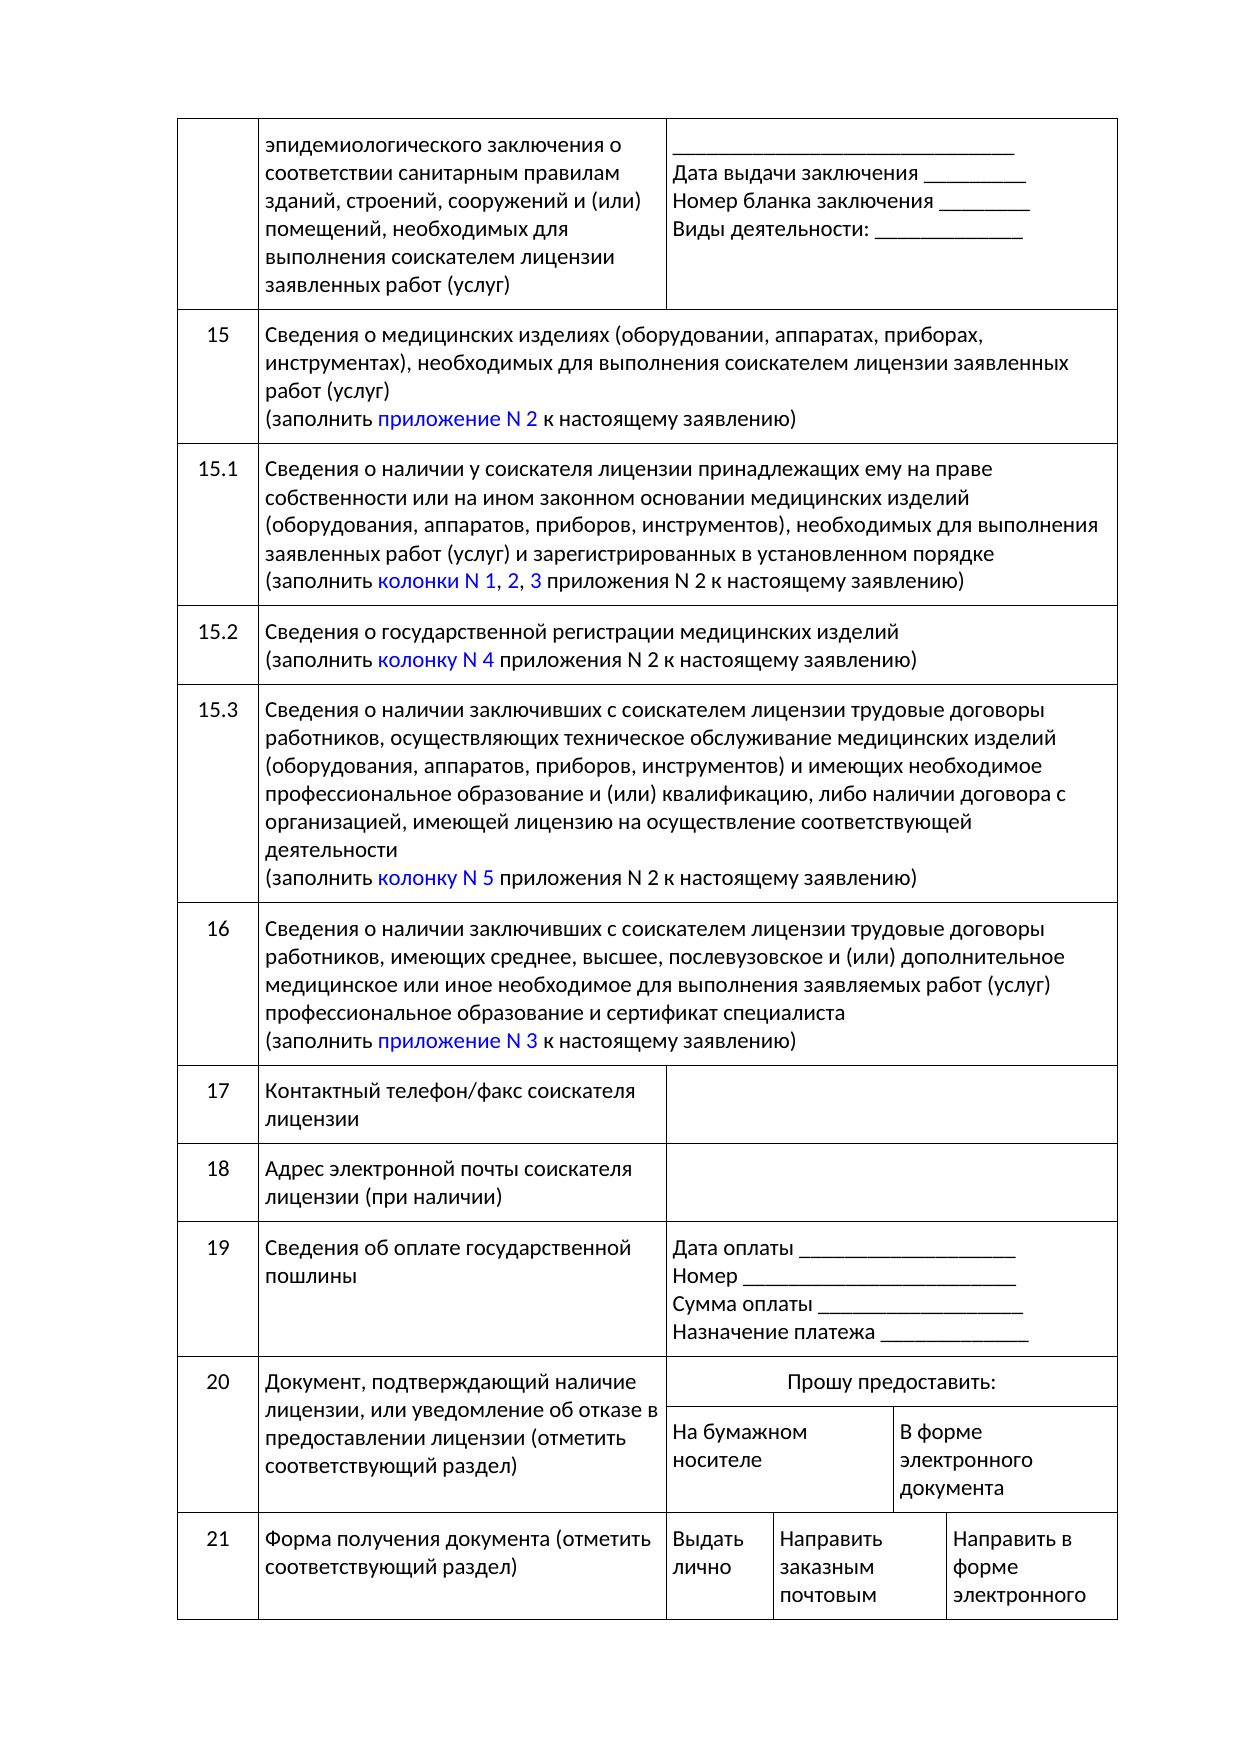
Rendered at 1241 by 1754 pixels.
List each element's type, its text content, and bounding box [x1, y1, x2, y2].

table_cell Сведения об оплате государственной пошлины [259, 1222, 666, 1356]
table_cell 18 [178, 1144, 258, 1221]
table_cell 21 [178, 1513, 258, 1618]
table_cell В форме электронного документа [894, 1407, 1117, 1512]
table_cell Сведения о государственной регистрации медицинских изделий (заполнить колонку N 4 приложения N 2 к настоящему заявлению) [259, 606, 1117, 684]
table_cell 17 [178, 1066, 258, 1143]
table_cell 19 [178, 1222, 258, 1356]
table_cell Дата оплаты ___________________ Номер ________________________ Сумма оплаты __________________ Назначение платежа _____________ [667, 1222, 1117, 1356]
table_cell 15.2 [178, 606, 258, 684]
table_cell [259, 119, 666, 308]
table_cell Сведения о наличии заключивших с соискателем лицензии трудовые договоры работников, осуществляющих техническое обслуживание медицинских изделий (оборудования, аппаратов, приборов, инструментов) и имеющих необходимое профессиональное образование и (или) квалификацию, либо наличии договора с организацией, имеющей лицензию на осуществление соответствующей деятельности (заполнить колонку N 5 приложения N 2 к настоящему заявлению) [259, 685, 1117, 902]
table_cell 14 [178, 119, 258, 308]
table_cell [667, 1066, 1117, 1143]
table_cell Сведения о медицинских изделиях (оборудовании, аппаратах, приборах, инструментах), необходимых для выполнения соискателем лицензии заявленных работ (услуг) (заполнить приложение N 2 к настоящему заявлению) [259, 310, 1117, 443]
table_cell Документ, подтверждающий наличие лицензии, или уведомление об отказе в предоставлении лицензии (отметить соответствующий раздел) [259, 1357, 666, 1512]
table_cell На бумажном носителе [667, 1407, 893, 1512]
table_cell Сведения о наличии заключивших с соискателем лицензии трудовые договоры работников, имеющих среднее, высшее, послевузовское и (или) дополнительное медицинское или иное необходимое для выполнения заявляемых работ (услуг) профессиональное образование и сертификат специалиста (заполнить приложение N 3 к настоящему заявлению) [259, 903, 1117, 1064]
table_cell Адрес электронной почты соискателя лицензии (при наличии) [259, 1144, 666, 1221]
table_cell 20 [178, 1357, 258, 1512]
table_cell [667, 119, 1117, 308]
table_cell Прошу предоставить: [667, 1357, 1117, 1406]
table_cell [259, 1513, 666, 1618]
table_cell [667, 1144, 1117, 1221]
table_cell 15.1 [178, 444, 258, 605]
table_cell Выдать лично [667, 1513, 773, 1618]
table_cell Сведения о наличии у соискателя лицензии принадлежащих ему на праве собственности или на ином законном основании медицинских изделий (оборудования, аппаратов, приборов, инструментов), необходимых для выполнения заявленных работ (услуг) и зарегистрированных в установленном порядке (заполнить колонки N 1, 2, 3 приложения N 2 к настоящему заявлению) [259, 444, 1117, 605]
table_cell 15 [178, 310, 258, 443]
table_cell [947, 1513, 1117, 1618]
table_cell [774, 1513, 946, 1618]
table_cell 16 [178, 903, 258, 1064]
table_cell 15.3 [178, 685, 258, 902]
table_cell Контактный телефон/факс соискателя лицензии [259, 1066, 666, 1143]
